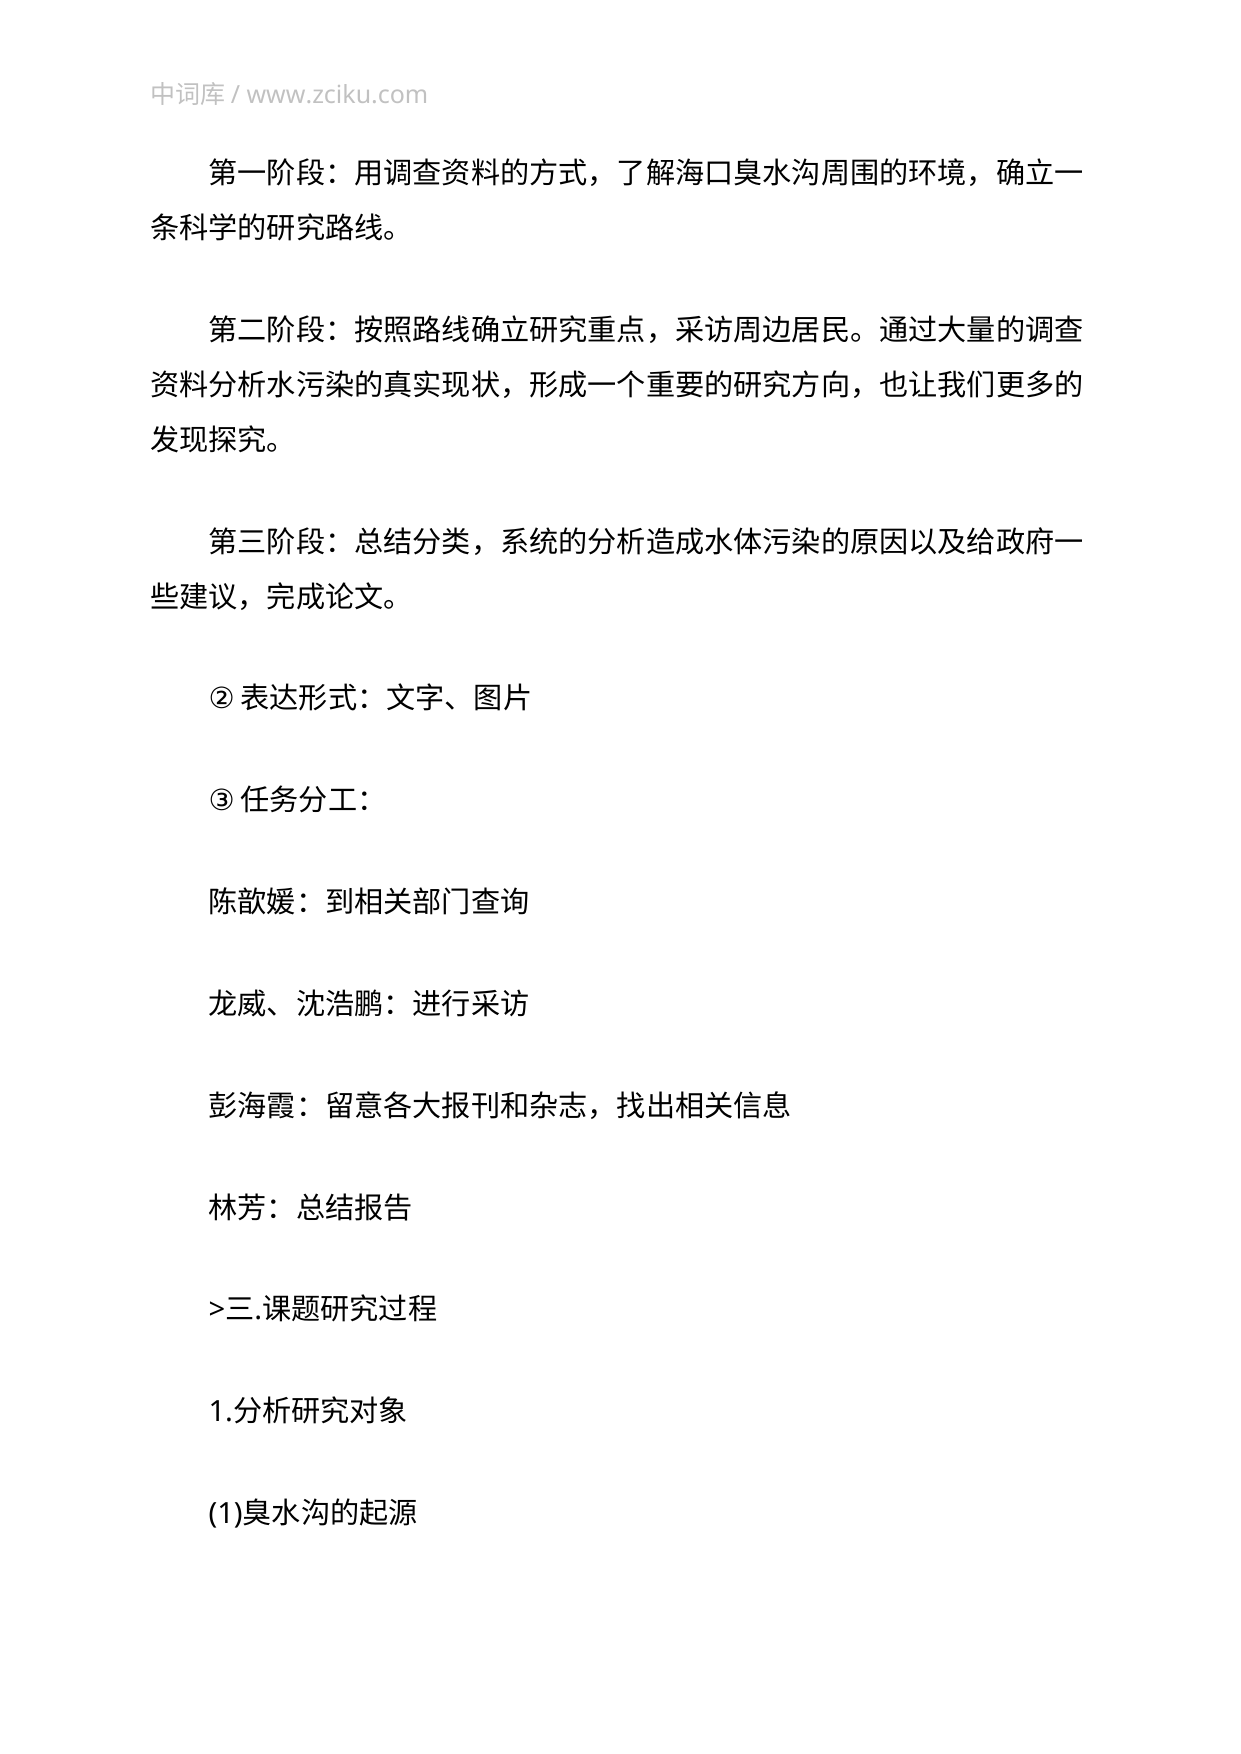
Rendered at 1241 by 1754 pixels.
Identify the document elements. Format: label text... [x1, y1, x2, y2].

text 龙威、沈浩鹏：进行采访 [150, 981, 1090, 1023]
text 第二阶段：按照路线确立研究重点，采访周边居民。通过大量的调查资料分析水污染的真实现状，形成一个重要的研究方向，也让我们更多的发现探究。 [150, 307, 1090, 459]
text ②表达形式：文字、图片 [150, 675, 1090, 717]
text 第一阶段：用调查资料的方式，了解海口臭水沟周围的环境，确立一条科学的研究路线。 [150, 150, 1090, 247]
text 第三阶段：总结分类，系统的分析造成水体污染的原因以及给政府一些建议，完成论文。 [150, 518, 1090, 615]
text (1)臭水沟的起源 [150, 1490, 1090, 1532]
text >三.课题研究过程 [150, 1286, 1090, 1328]
text 陈歆媛：到相关部门查询 [150, 879, 1090, 921]
text 彭海霞：留意各大报刊和杂志，找出相关信息 [150, 1082, 1090, 1125]
text 1.分析研究对象 [150, 1388, 1090, 1430]
text ③任务分工： [150, 777, 1090, 819]
text 林芳：总结报告 [150, 1184, 1090, 1226]
